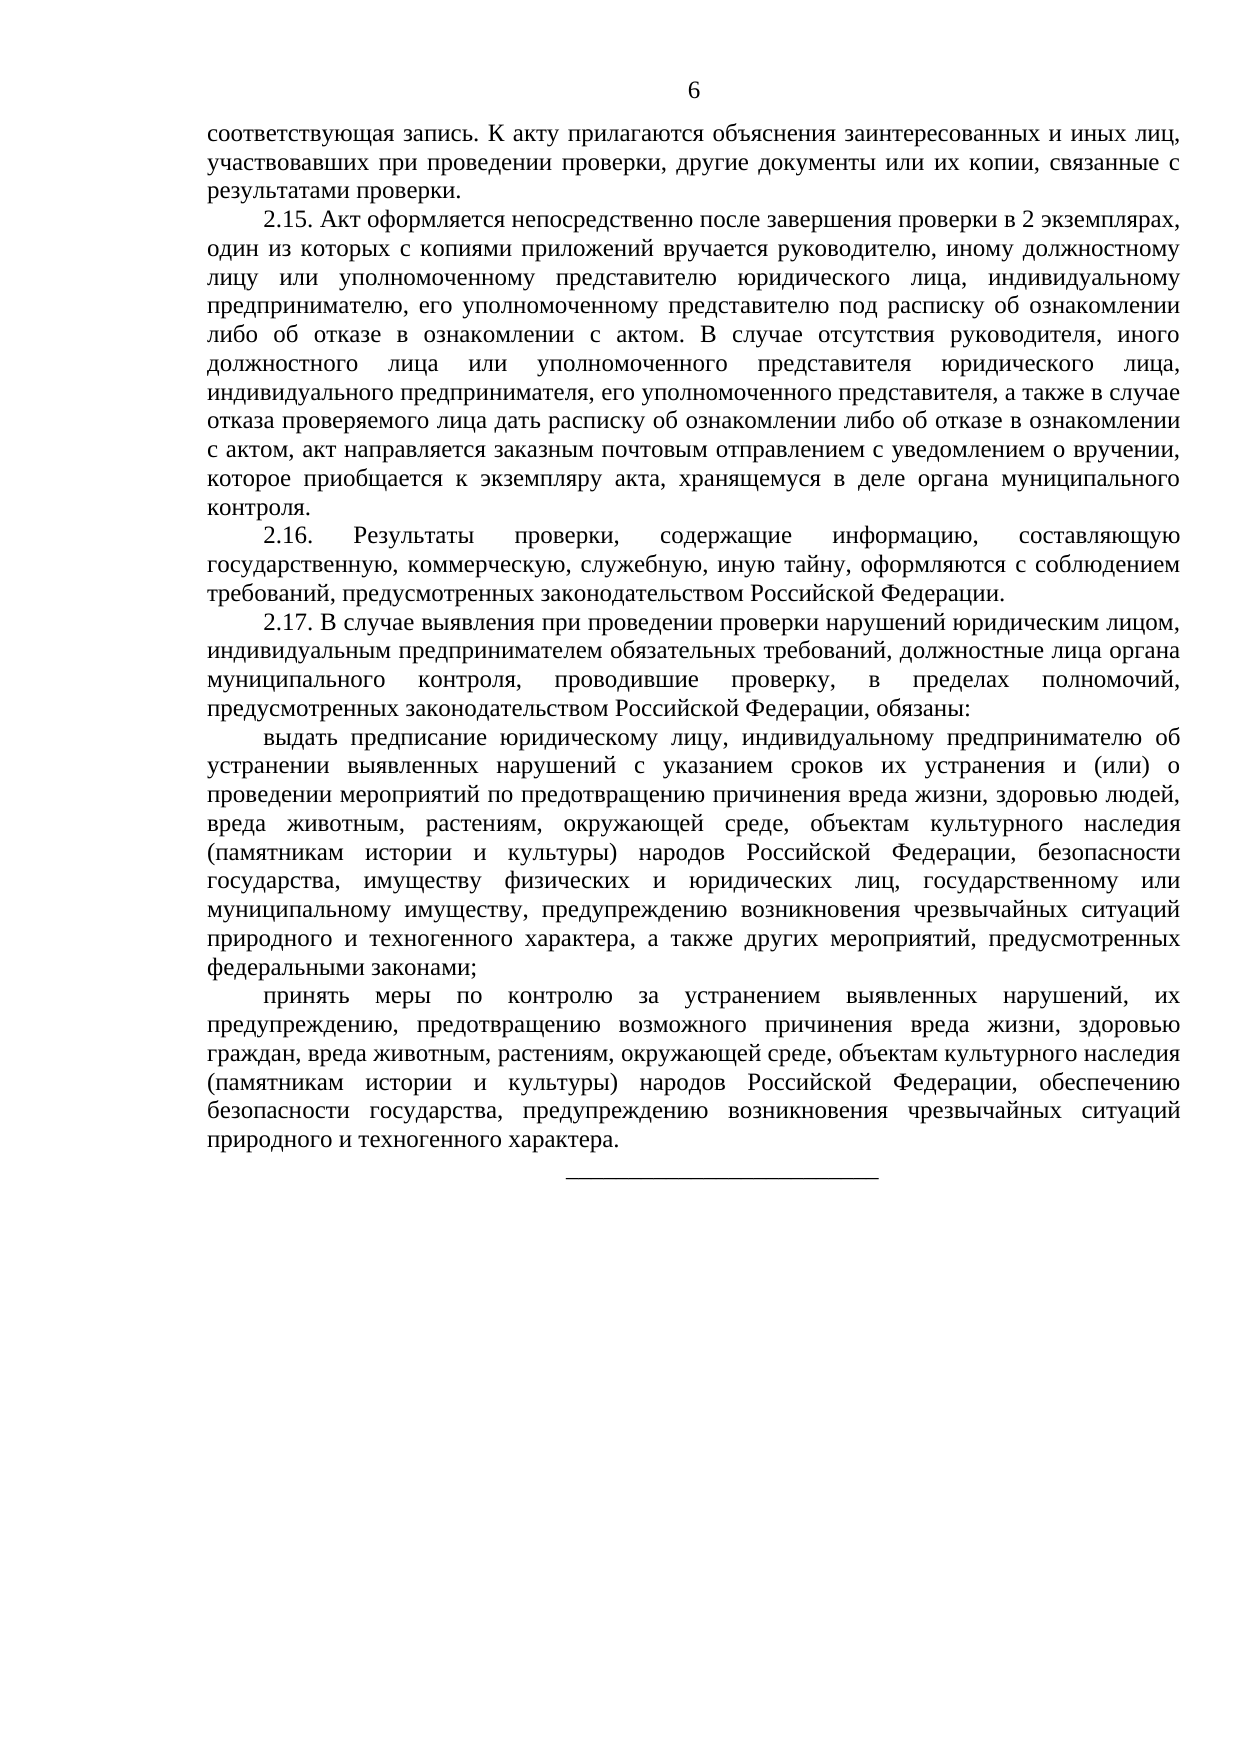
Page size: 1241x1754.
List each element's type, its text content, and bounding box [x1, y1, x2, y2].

text _________________________ [207, 1153, 1181, 1182]
text 2.17. В случае выявления при проведении проверки нарушений юридическим лицом, индивидуальным предпринимателем обязательных требований, должностные лица органа муниципального контроля, проводившие проверку, в пределах полномочий, предусмотренных законодательством Российской Федерации, обязаны: [207, 607, 1181, 722]
text принять меры по контролю за устранением выявленных нарушений, их предупреждению, предотвращению возможного причинения вреда жизни, здоровью граждан, вреда животным, растениям, окружающей среде, объектам культурного наследия (памятникам истории и культуры) народов Российской Федерации, обеспечению безопасности государства, предупреждению возникновения чрезвычайных ситуаций природного и техногенного характера. [207, 981, 1181, 1153]
text 2.15. Акт оформляется непосредственно после завершения проверки в 2 экземплярах, один из которых с копиями приложений вручается руководителю, иному должностному лицу или уполномоченному представителю юридического лица, индивидуальному предпринимателю, его уполномоченному представителю под расписку об ознакомлении либо об отказе в ознакомлении с актом. В случае отсутствия руководителя, иного должностного лица или уполномоченного представителя юридического лица, индивидуального предпринимателя, его уполномоченного представителя, а также в случае отказа проверяемого лица дать расписку об ознакомлении либо об отказе в ознакомлении с актом, акт направляется заказным почтовым отправлением с уведомлением о вручении, которое приобщается к экземпляру акта, хранящемуся в деле органа муниципального контроля. [207, 204, 1181, 521]
text 2.16. Результаты проверки, содержащие информацию, составляющую государственную, коммерческую, служебную, иную тайну, оформляются с соблюдением требований, предусмотренных законодательством Российской Федерации. [207, 521, 1181, 607]
text выдать предписание юридическому лицу, индивидуальному предпринимателю об устранении выявленных нарушений с указанием сроков их устранения и (или) о проведении мероприятий по предотвращению причинения вреда жизни, здоровью людей, вреда животным, растениям, окружающей среде, объектам культурного наследия (памятникам истории и культуры) народов Российской Федерации, безопасности государства, имуществу физических и юридических лиц, государственному или муниципальному имуществу, предупреждению возникновения чрезвычайных ситуаций природного и техногенного характера, а также других мероприятий, предусмотренных федеральными законами; [207, 722, 1181, 981]
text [207, 118, 1181, 204]
